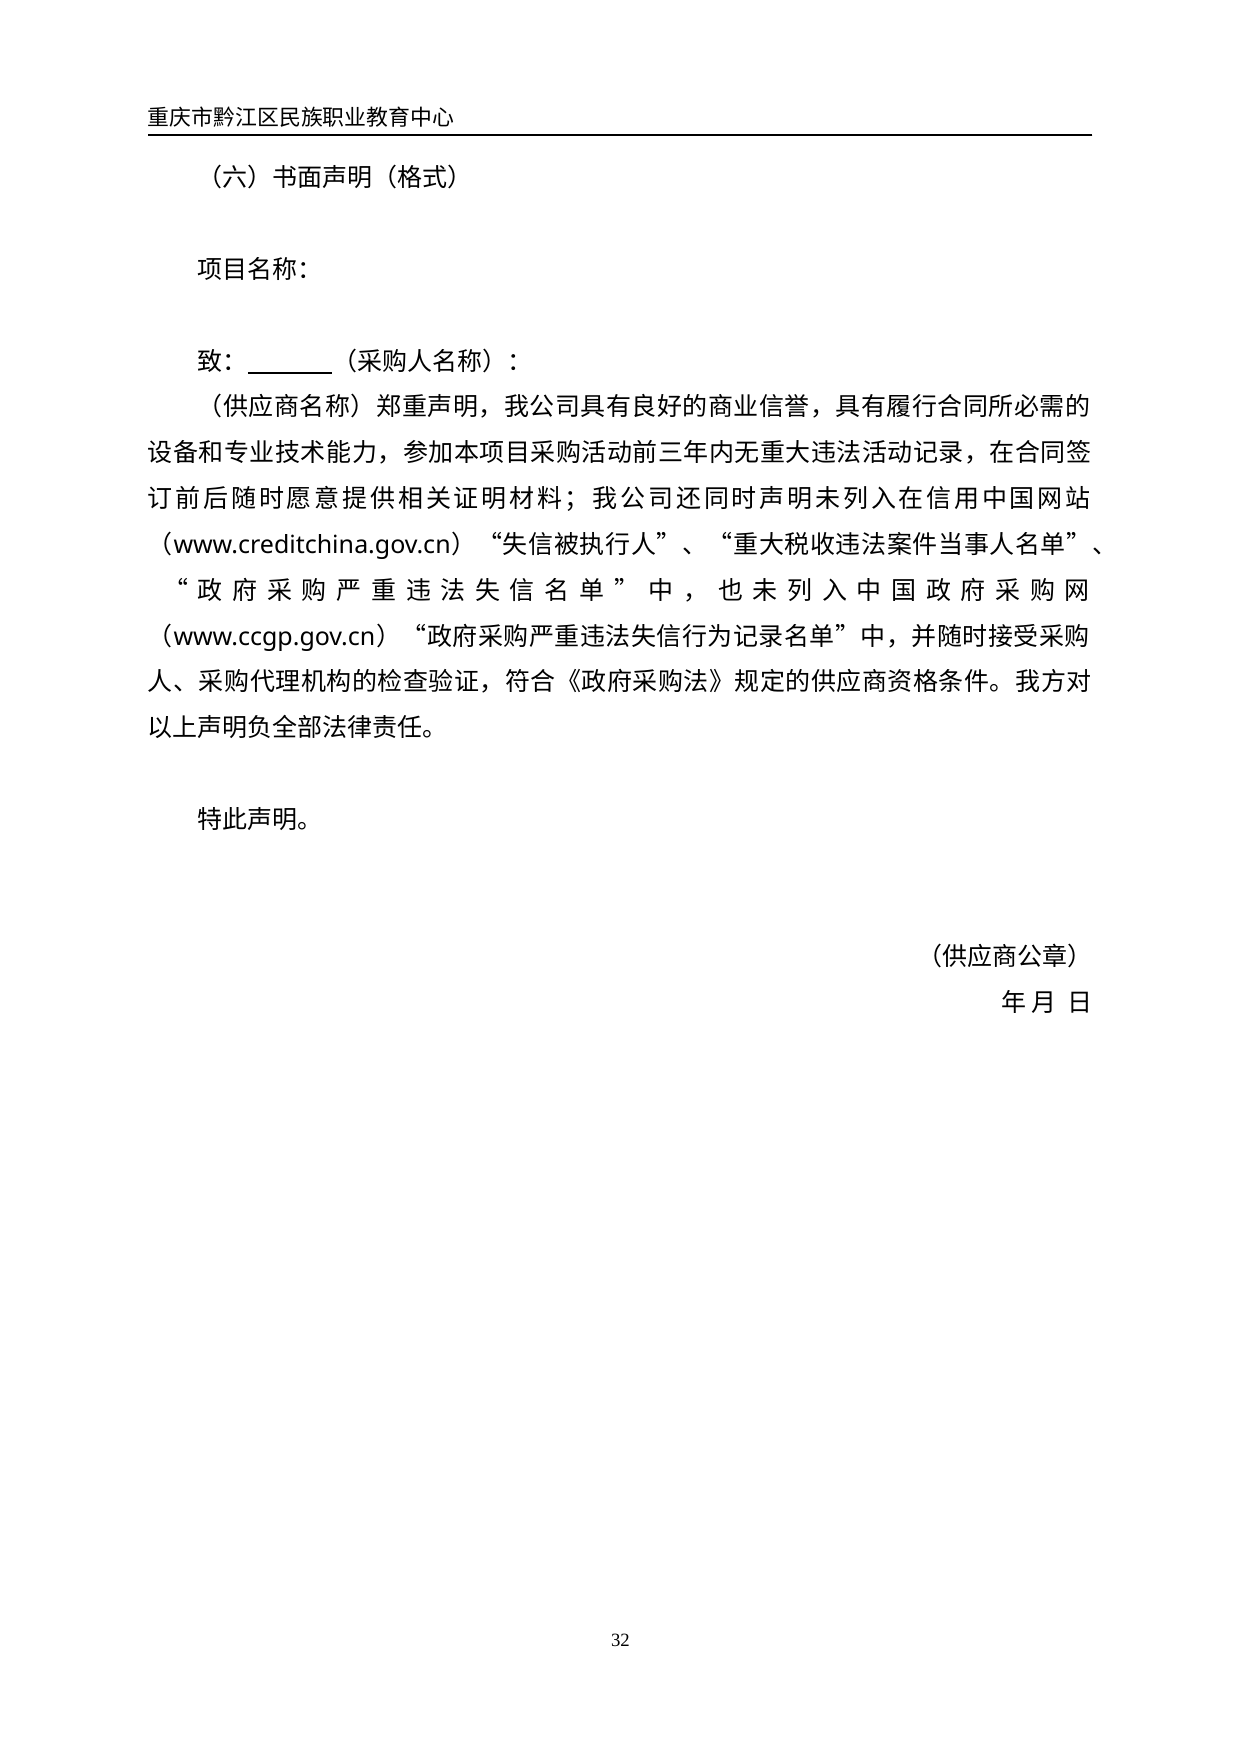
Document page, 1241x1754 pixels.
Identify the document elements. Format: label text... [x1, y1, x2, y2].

text （六）书面声明（格式） [148, 150, 1092, 196]
text 年 月 日 [148, 975, 1092, 1021]
text （供应商公章） [148, 929, 1092, 975]
text 致： （采购人名称）： [148, 333, 1092, 379]
text 特此声明。 [148, 792, 1092, 837]
text 项目名称： [148, 242, 1092, 287]
text （供应商名称）郑重声明，我公司具有良好的商业信誉，具有履行合同所必需的设备和专业技术能力，参加本项目采购活动前三年内无重大违法活动记录，在合同签订前后随时愿意提供相关证明材料；我公司还同时声明未列入在信用中国网站（www.creditchina.gov.cn）“失信被执行人”、“重大税收违法案件当事人名单”、 “政府采购严重违法失信名单”中，也未列入中国政府采购网（www.ccgp.gov.cn）“政府采购严重违法失信行为记录名单”中，并随时接受采购人、采购代理机构的检查验证，符合《政府采购法》规定的供应商资格条件。我方对以上声明负全部法律责任。 [148, 379, 1092, 746]
